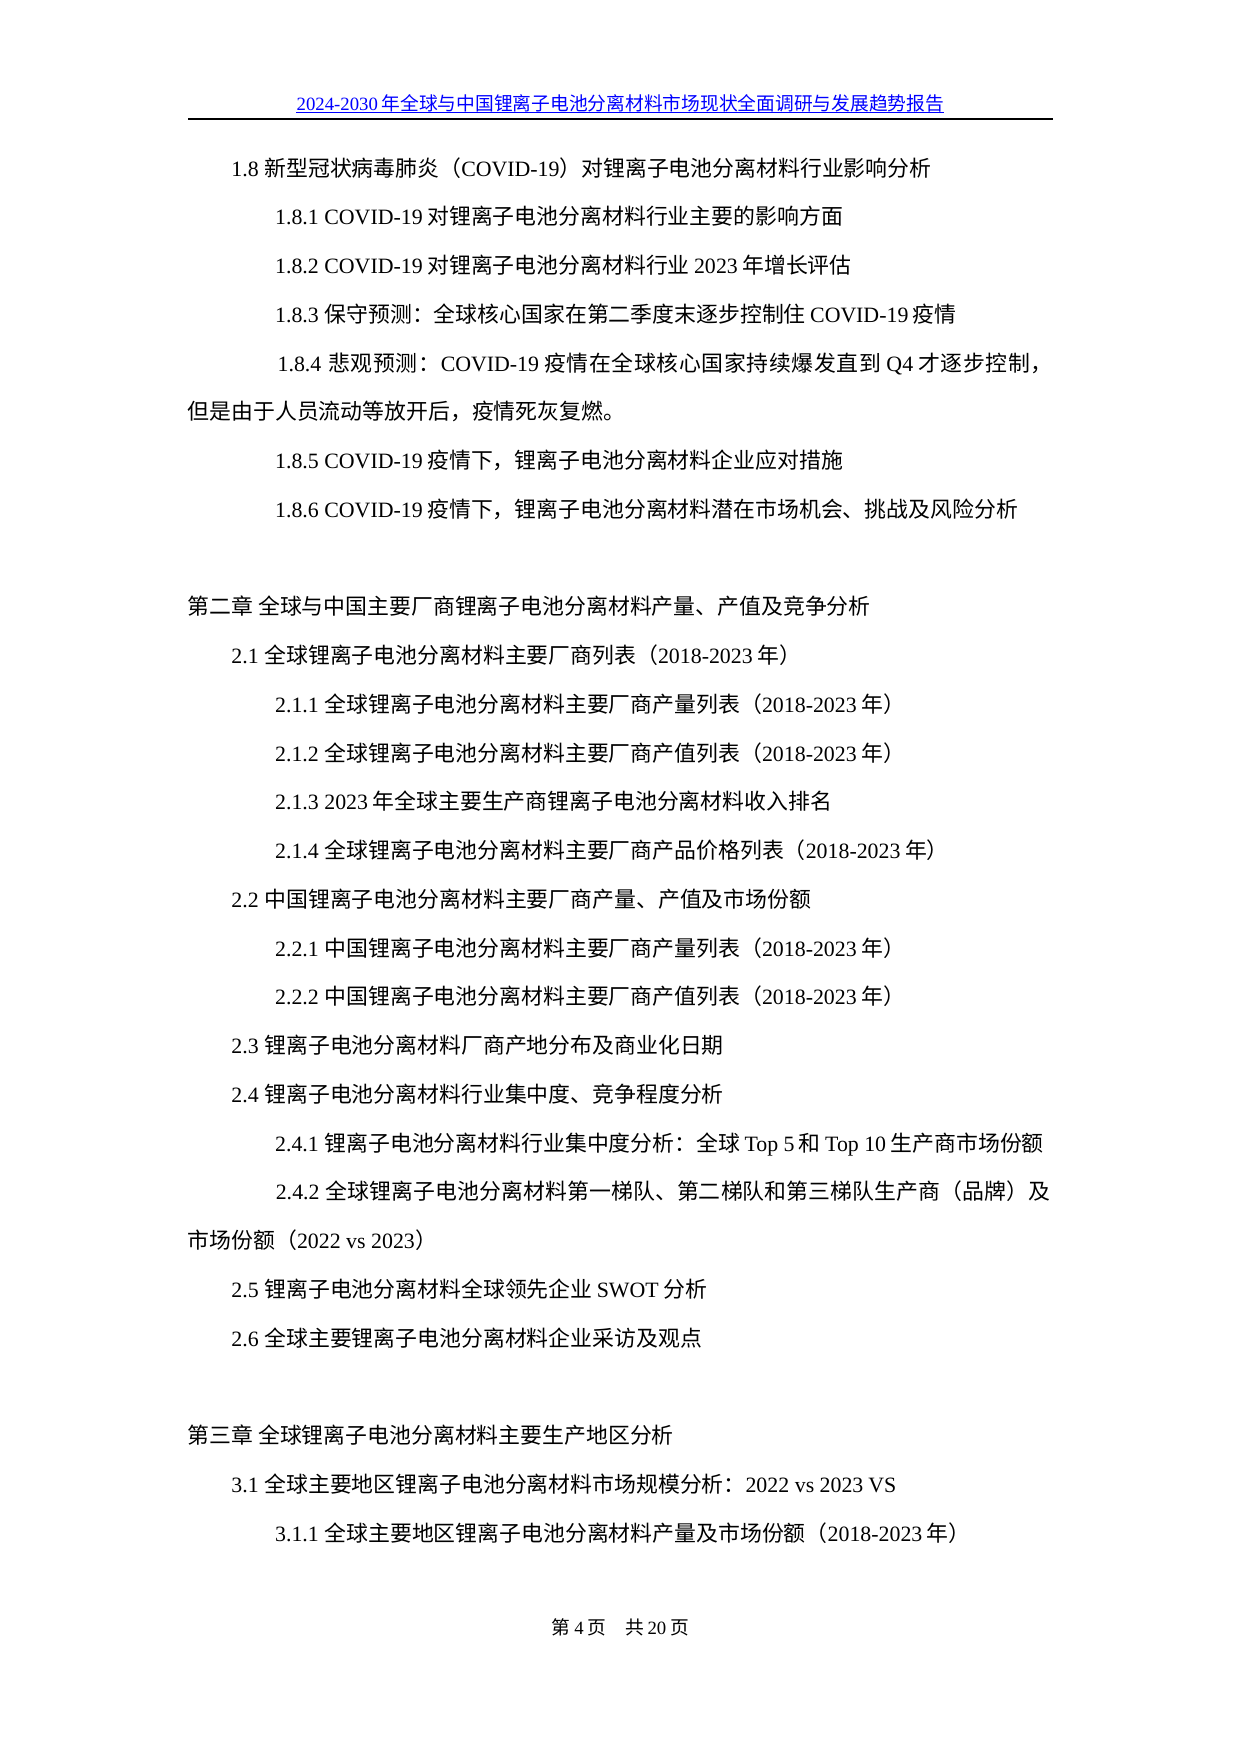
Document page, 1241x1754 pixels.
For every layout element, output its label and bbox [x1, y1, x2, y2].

text [187, 150, 1053, 1548]
